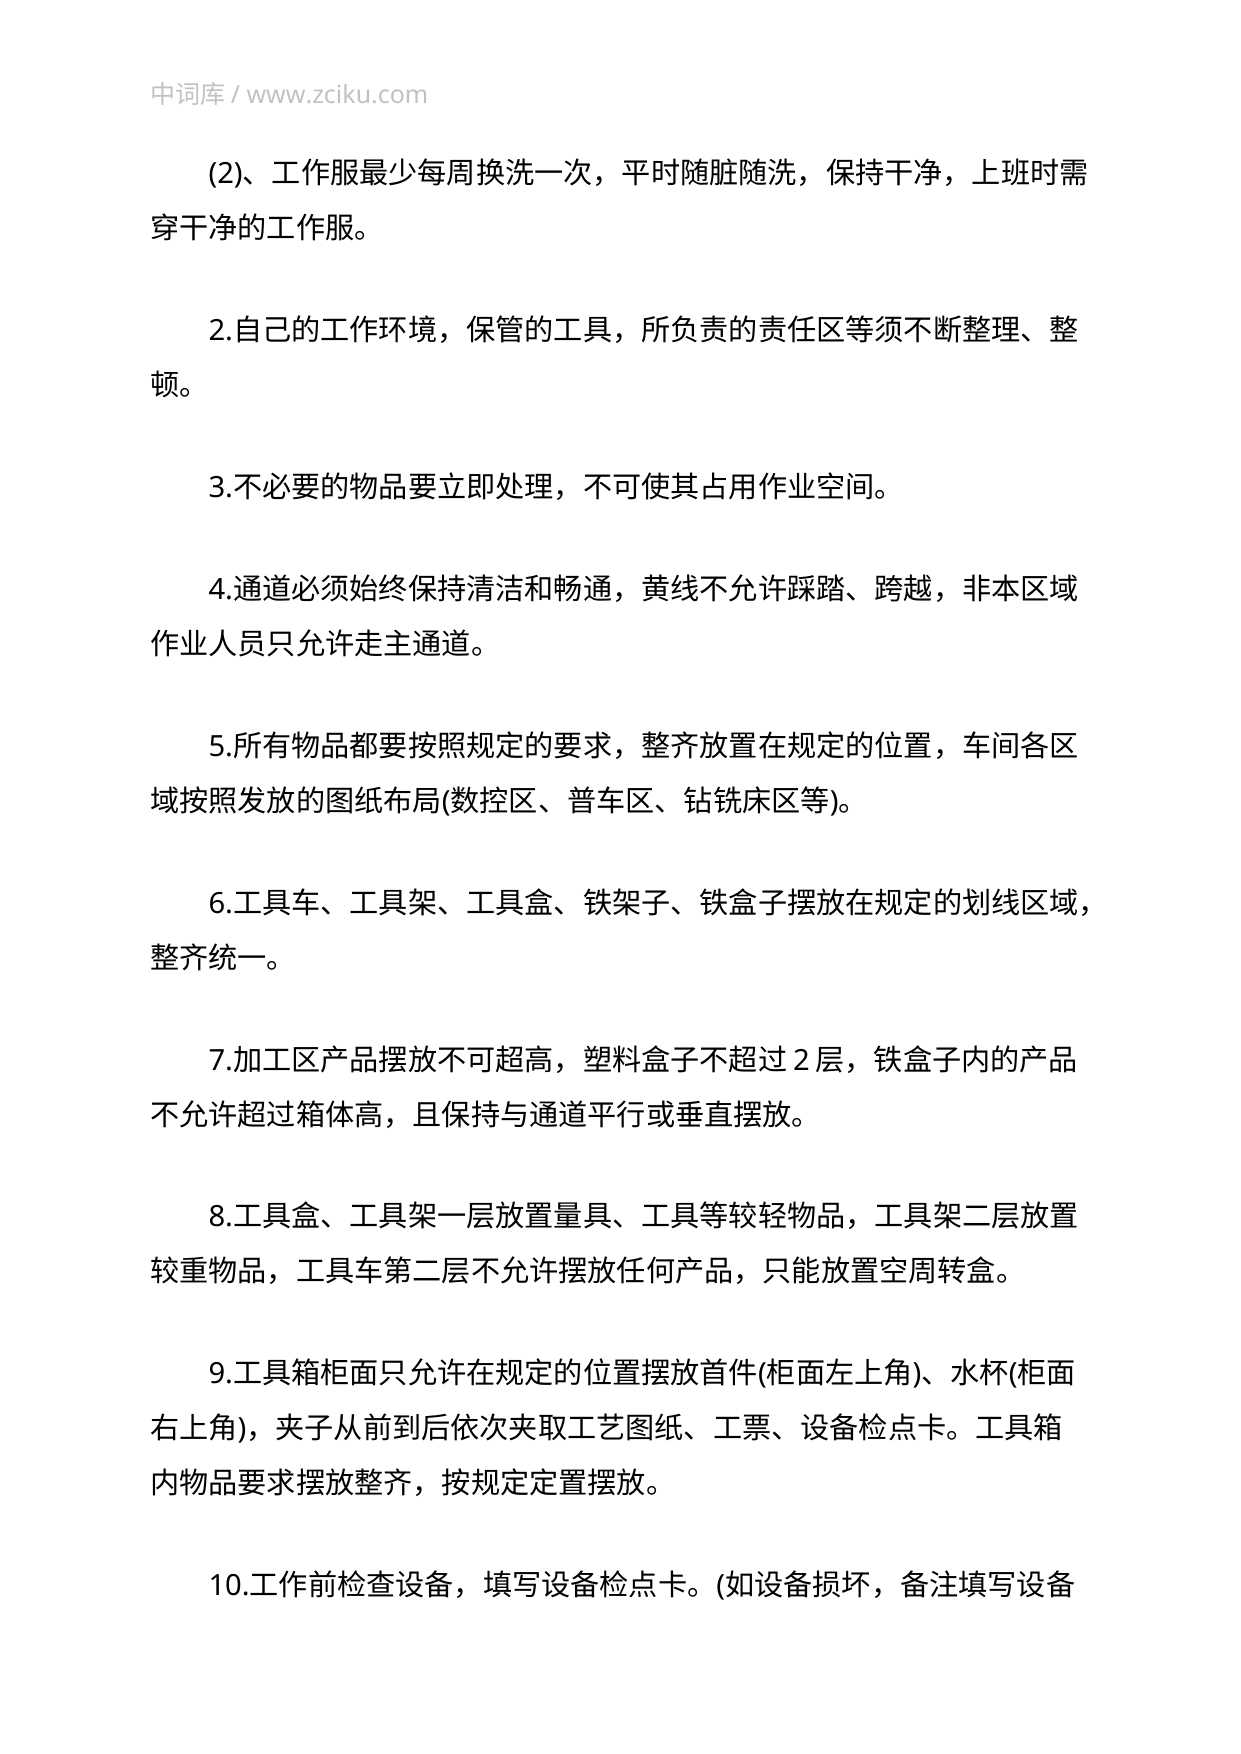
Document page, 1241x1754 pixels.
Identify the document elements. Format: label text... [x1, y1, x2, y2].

text 5.所有物品都要按照规定的要求，整齐放置在规定的位置，车间各区域按照发放的图纸布局(数控区、普车区、钻铣床区等)。 [150, 722, 1090, 820]
text 7.加工区产品摆放不可超高，塑料盒子不超过2层，铁盒子内的产品不允许超过箱体高，且保持与通道平行或垂直摆放。 [150, 1036, 1090, 1133]
text 2.自己的工作环境，保管的工具，所负责的责任区等须不断整理、整顿。 [150, 307, 1090, 404]
text 8.工具盒、工具架一层放置量具、工具等较轻物品，工具架二层放置较重物品，工具车第二层不允许摆放任何产品，只能放置空周转盒。 [150, 1193, 1090, 1290]
text 3.不必要的物品要立即处理，不可使其占用作业空间。 [150, 463, 1090, 506]
text (2)、工作服最少每周换洗一次，平时随脏随洗，保持干净，上班时需穿干净的工作服。 [150, 150, 1090, 247]
text 4.通道必须始终保持清洁和畅通，黄线不允许踩踏、跨越，非本区域作业人员只允许走主通道。 [150, 566, 1090, 663]
text 9.工具箱柜面只允许在规定的位置摆放首件(柜面左上角)、水杯(柜面右上角)，夹子从前到后依次夹取工艺图纸、工票、设备检点卡。工具箱内物品要求摆放整齐，按规定定置摆放。 [150, 1349, 1090, 1502]
text 6.工具车、工具架、工具盒、铁架子、铁盒子摆放在规定的划线区域，整齐统一。 [150, 879, 1090, 977]
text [150, 1561, 1090, 1604]
